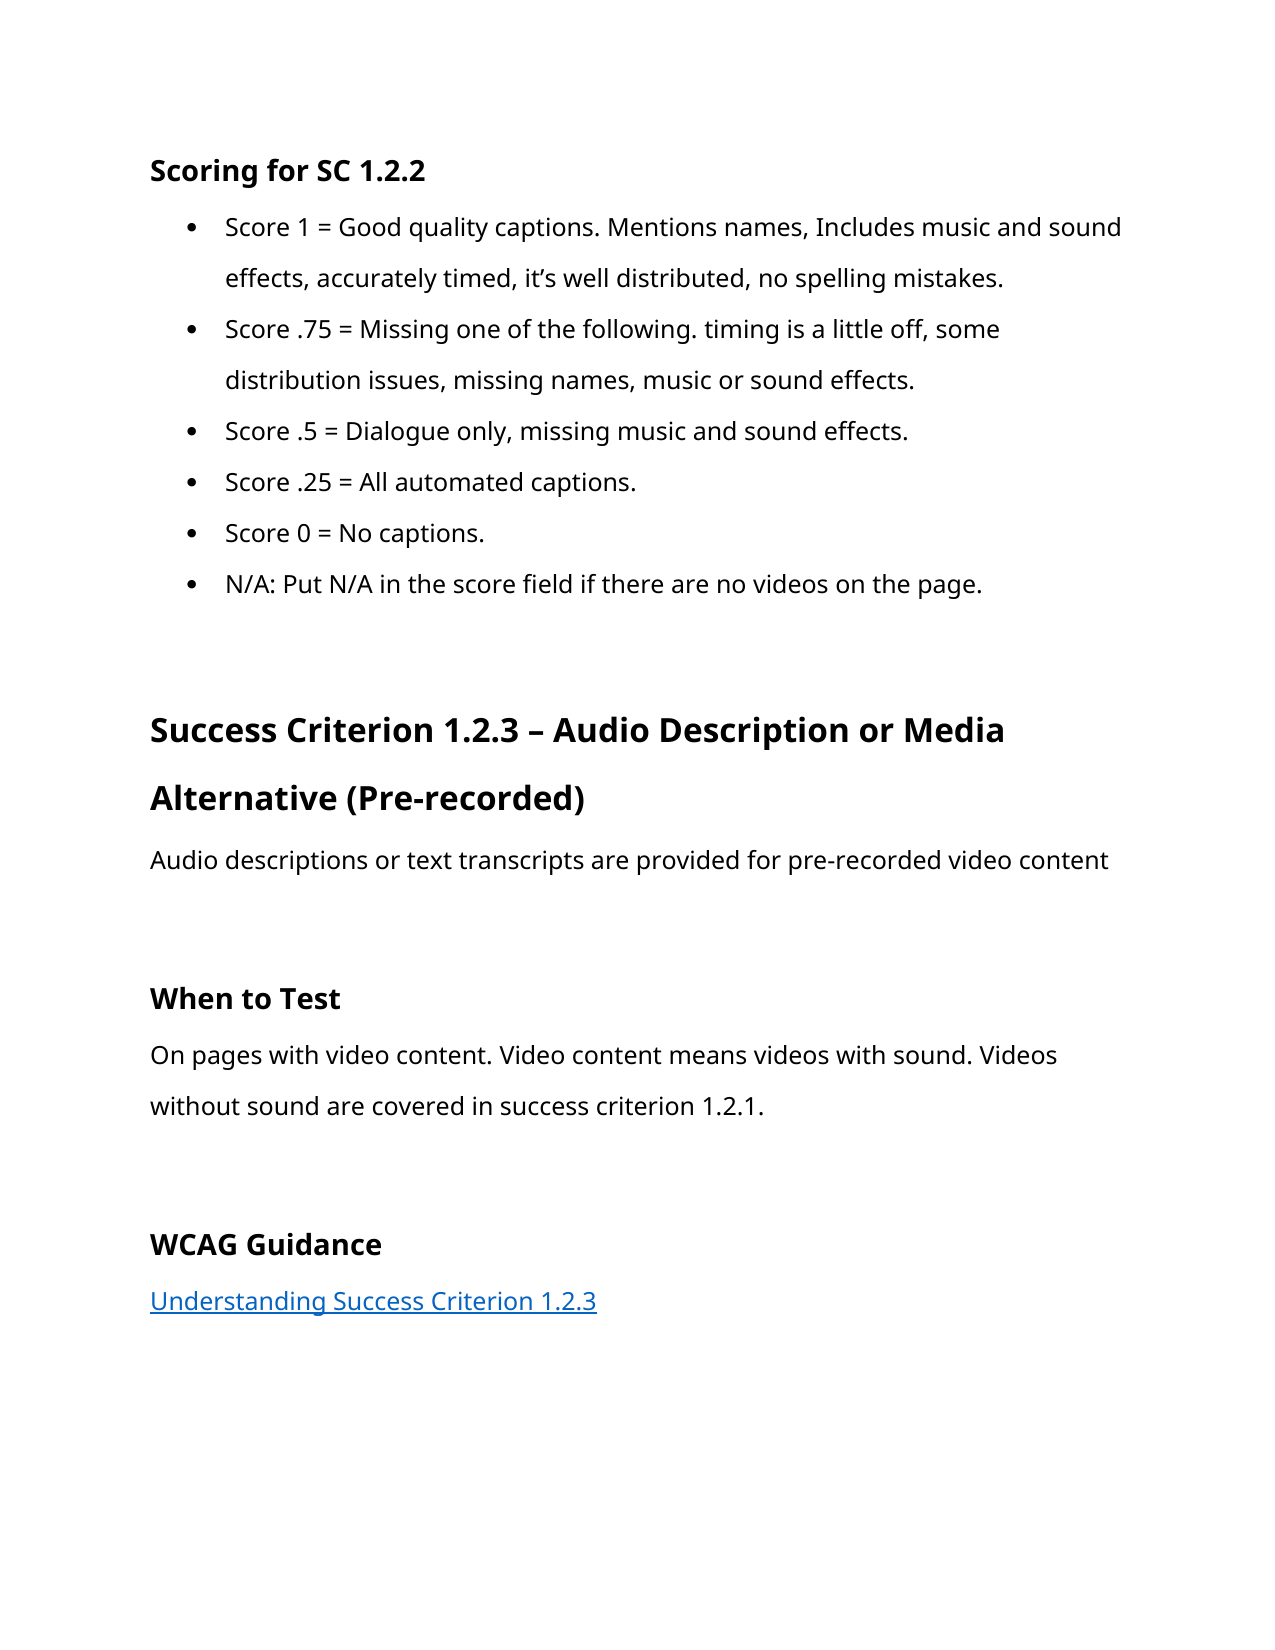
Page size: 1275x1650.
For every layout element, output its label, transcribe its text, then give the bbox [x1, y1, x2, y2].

subtitle WCAG Guidance [150, 1224, 1125, 1264]
subtitle When to Test [150, 978, 1125, 1018]
text Understanding Success Criterion 1.2.3 [150, 1283, 1125, 1317]
list Score 1 = Good quality captions. Mentions names, Includes music and sound effects, accurately timed, it’s well distributed, no spelling mistakes. [187, 209, 1125, 294]
text On pages with video content. Video content means videos with sound. Videos without sound are covered in success criterion 1.2.1. [150, 1037, 1125, 1123]
subtitle Scoring for SC 1.2.2 [150, 150, 1125, 190]
list Score .75 = Missing one of the following. timing is a little off, some distribution issues, missing names, music or sound effects. [187, 312, 1125, 397]
subtitle Success Criterion 1.2.3 – Audio Description or Media Alternative (Pre-recorded) [150, 706, 1125, 820]
list Score 0 = No captions. [187, 516, 1125, 550]
text Audio descriptions or text transcripts are provided for pre-recorded video content [150, 843, 1125, 877]
list N/A: Put N/A in the score field if there are no videos on the page. [187, 567, 1125, 601]
list Score .5 = Dialogue only, missing music and sound effects. [187, 414, 1125, 448]
list Score .25 = All automated captions. [187, 465, 1125, 499]
